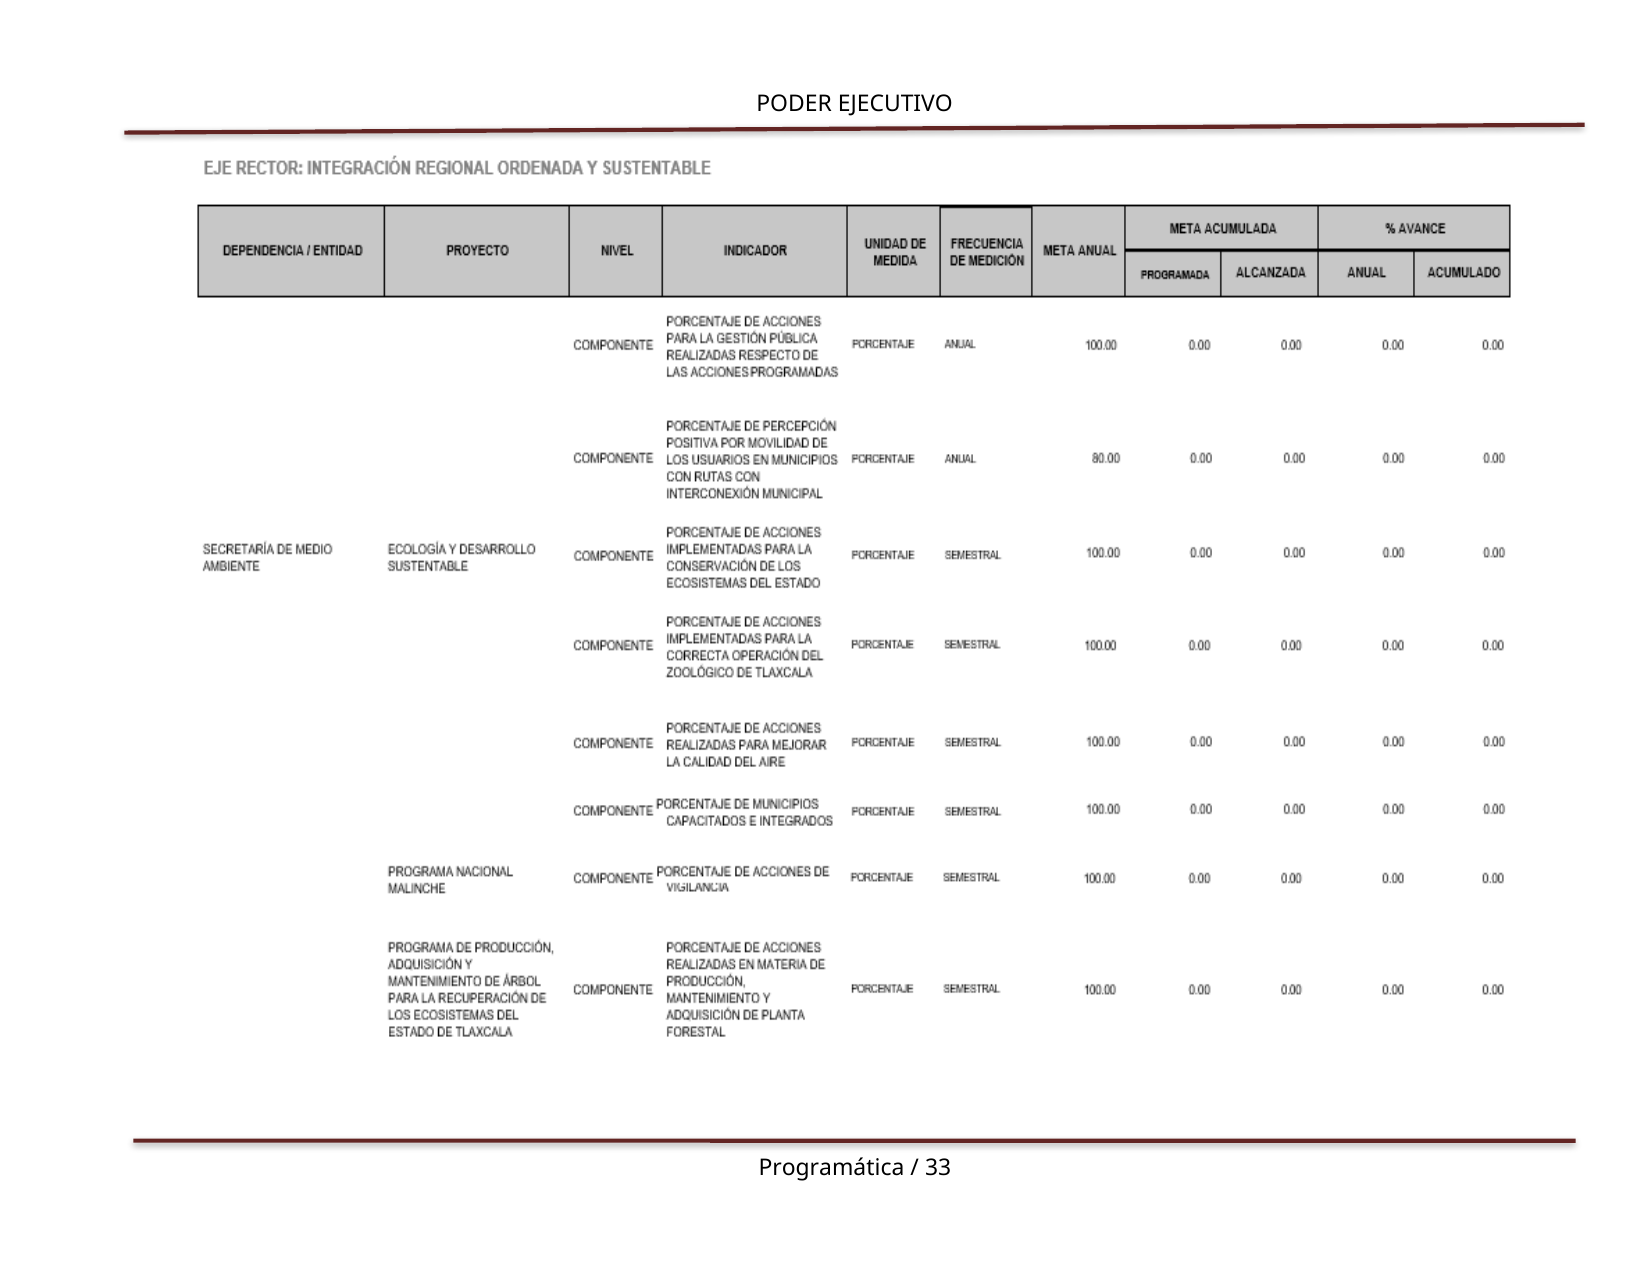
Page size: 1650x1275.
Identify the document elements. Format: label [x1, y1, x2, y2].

picture [195, 147, 1514, 1048]
